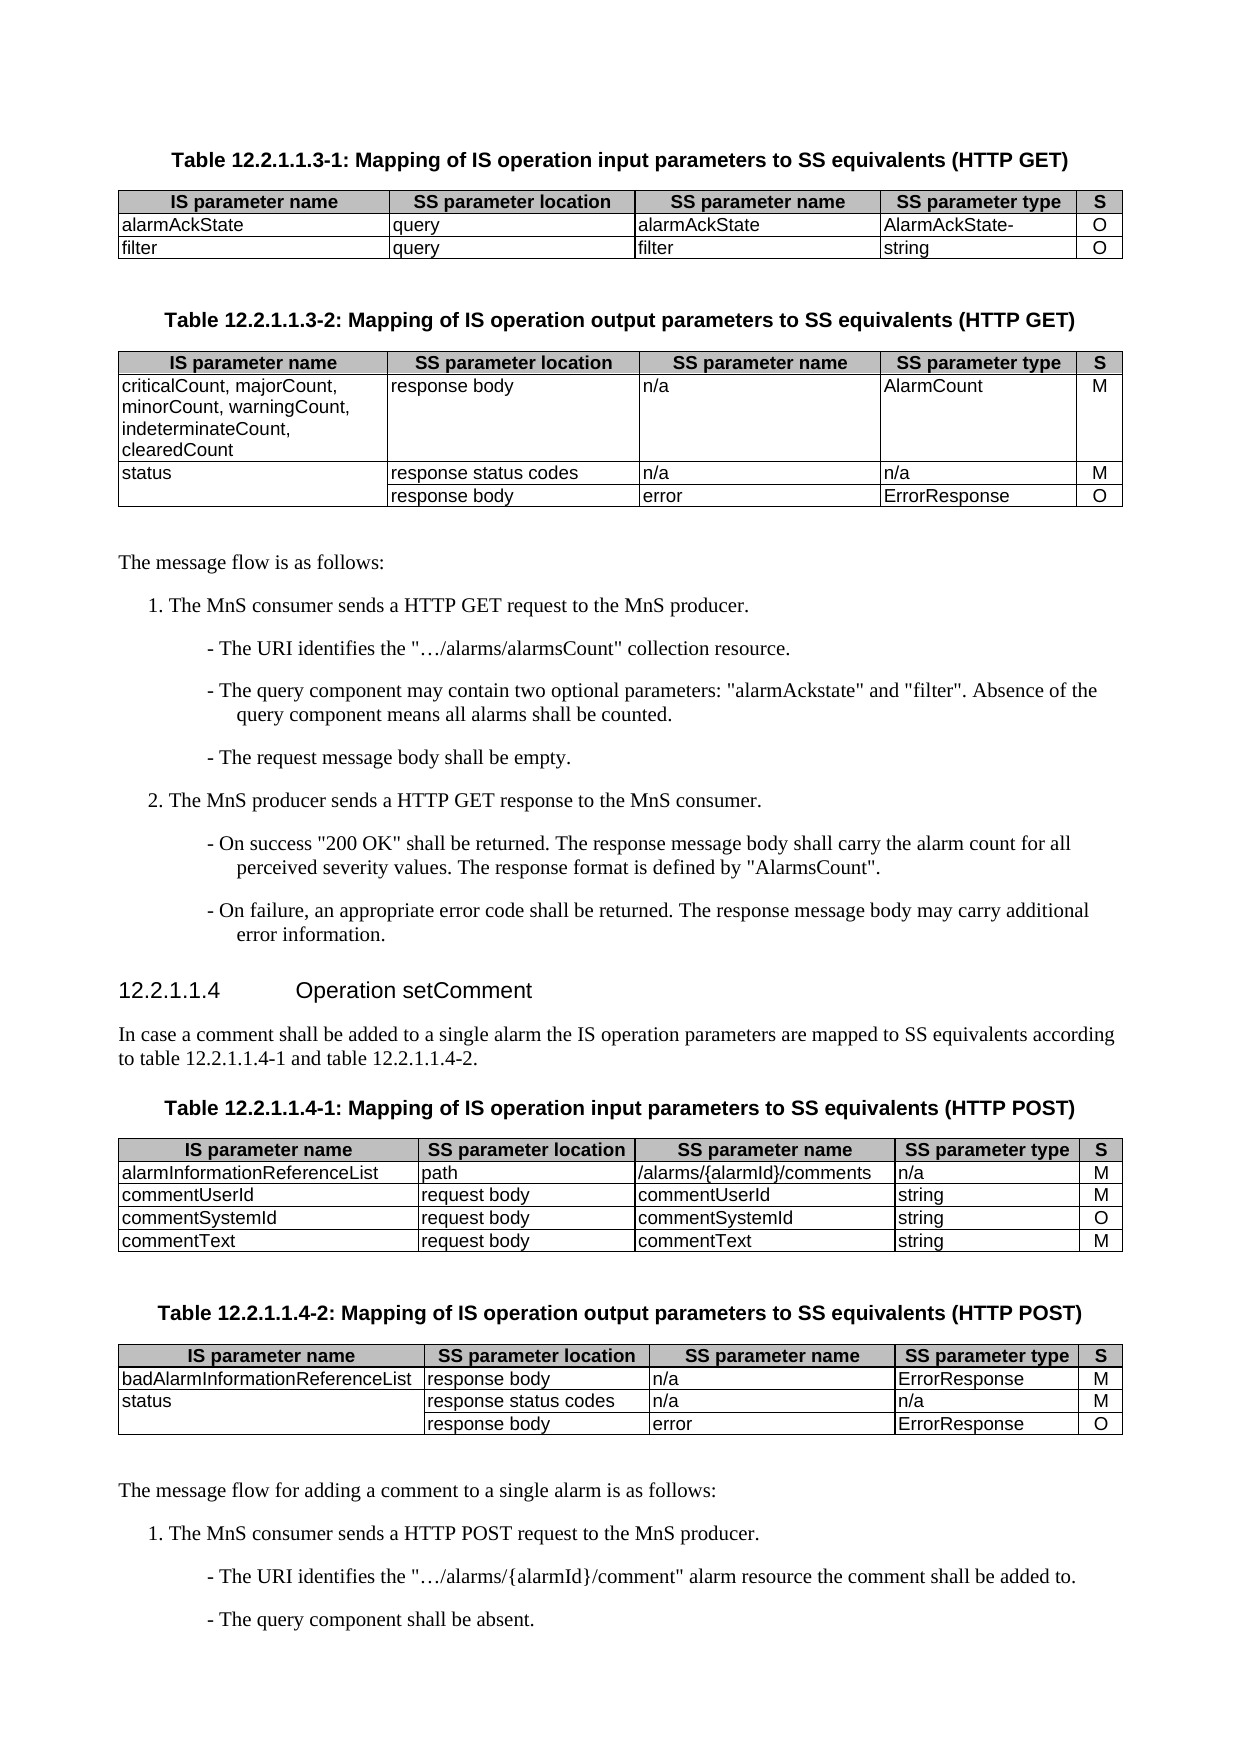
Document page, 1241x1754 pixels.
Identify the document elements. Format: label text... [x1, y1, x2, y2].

text Table 12.2.1.1.3-2: Mapping of IS operation output parameters to SS equivalents (HTTP GET) [118, 308, 1122, 332]
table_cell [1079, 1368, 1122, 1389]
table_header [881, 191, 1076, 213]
text 1. The MnS consumer sends a HTTP POST request to the MnS producer. [148, 1521, 1122, 1545]
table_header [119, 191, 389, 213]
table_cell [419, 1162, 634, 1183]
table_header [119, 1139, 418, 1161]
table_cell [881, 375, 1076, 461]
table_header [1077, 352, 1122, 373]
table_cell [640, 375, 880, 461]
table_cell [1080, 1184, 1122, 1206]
text - The query component shall be absent. [207, 1607, 1122, 1631]
text - On failure, an appropriate error code shall be returned. The response message body may carry additional error information. [207, 898, 1122, 946]
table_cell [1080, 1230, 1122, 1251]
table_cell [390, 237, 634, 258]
text In case a comment shall be added to a single alarm the IS operation parameters are mapped to SS equivalents according to table 12.2.1.1.4-1 and table 12.2.1.1.4-2. [118, 1022, 1122, 1070]
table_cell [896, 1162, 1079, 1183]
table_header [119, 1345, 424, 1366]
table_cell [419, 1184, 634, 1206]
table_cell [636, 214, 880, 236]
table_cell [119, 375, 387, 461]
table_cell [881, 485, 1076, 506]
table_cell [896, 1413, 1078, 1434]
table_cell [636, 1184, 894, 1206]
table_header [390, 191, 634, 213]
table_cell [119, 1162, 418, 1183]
text - The URI identifies the "…/alarms/alarmsCount" collection resource. [207, 636, 1122, 659]
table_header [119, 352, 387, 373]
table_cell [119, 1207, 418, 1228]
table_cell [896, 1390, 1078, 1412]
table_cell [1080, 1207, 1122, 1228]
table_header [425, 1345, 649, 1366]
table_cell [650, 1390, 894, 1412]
text The message flow is as follows: [118, 550, 1122, 574]
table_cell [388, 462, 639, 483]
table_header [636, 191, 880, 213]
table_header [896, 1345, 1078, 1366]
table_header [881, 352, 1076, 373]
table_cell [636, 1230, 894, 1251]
text The message flow for adding a comment to a single alarm is as follows: [118, 1478, 1122, 1502]
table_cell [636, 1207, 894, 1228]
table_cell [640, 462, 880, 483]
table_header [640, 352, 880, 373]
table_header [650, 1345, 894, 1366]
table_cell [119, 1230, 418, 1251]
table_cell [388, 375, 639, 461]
text Table 12.2.1.1.4-2: Mapping of IS operation output parameters to SS equivalents (HTTP POST) [118, 1301, 1122, 1325]
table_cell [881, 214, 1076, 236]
text Table 12.2.1.1.3-1: Mapping of IS operation input parameters to SS equivalents (HTTP GET) [118, 148, 1122, 172]
text - The query component may contain two optional parameters: "alarmAckstate" and "filter". Absence of the query component means all alarms shall be counted. [207, 678, 1122, 726]
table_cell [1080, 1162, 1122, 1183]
text - The request message body shall be empty. [207, 745, 1122, 769]
text 1. The MnS consumer sends a HTTP GET request to the MnS producer. [148, 593, 1122, 617]
text 2. The MnS producer sends a HTTP GET response to the MnS consumer. [148, 788, 1122, 812]
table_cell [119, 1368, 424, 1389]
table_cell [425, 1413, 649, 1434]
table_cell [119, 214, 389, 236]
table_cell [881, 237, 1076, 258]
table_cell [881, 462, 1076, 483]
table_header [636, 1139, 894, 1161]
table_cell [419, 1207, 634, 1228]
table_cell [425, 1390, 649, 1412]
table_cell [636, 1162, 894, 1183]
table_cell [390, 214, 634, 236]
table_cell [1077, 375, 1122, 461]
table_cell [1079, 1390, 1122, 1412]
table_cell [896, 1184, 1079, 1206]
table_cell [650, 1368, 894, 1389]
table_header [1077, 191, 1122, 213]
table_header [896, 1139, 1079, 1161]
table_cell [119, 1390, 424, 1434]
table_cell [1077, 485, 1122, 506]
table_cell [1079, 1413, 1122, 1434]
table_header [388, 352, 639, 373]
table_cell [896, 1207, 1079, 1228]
subtitle 12.2.1.1.4 Operation setComment [118, 977, 1122, 1003]
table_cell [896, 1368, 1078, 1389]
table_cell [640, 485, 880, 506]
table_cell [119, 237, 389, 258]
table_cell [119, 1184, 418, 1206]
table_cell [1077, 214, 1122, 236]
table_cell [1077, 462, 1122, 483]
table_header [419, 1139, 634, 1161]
text Table 12.2.1.1.4-1: Mapping of IS operation input parameters to SS equivalents (HTTP POST) [118, 1095, 1122, 1119]
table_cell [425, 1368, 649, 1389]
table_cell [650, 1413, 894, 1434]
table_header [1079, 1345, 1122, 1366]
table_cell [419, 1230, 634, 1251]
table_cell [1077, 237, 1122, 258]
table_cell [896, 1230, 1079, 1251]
text - On success "200 OK" shall be returned. The response message body shall carry the alarm count for all perceived severity values. The response format is defined by "AlarmsCount". [207, 831, 1122, 879]
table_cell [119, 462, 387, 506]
text - The URI identifies the "…/alarms/{alarmId}/comment" alarm resource the comment shall be added to. [207, 1564, 1122, 1588]
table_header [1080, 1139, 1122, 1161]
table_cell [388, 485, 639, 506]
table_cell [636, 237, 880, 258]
